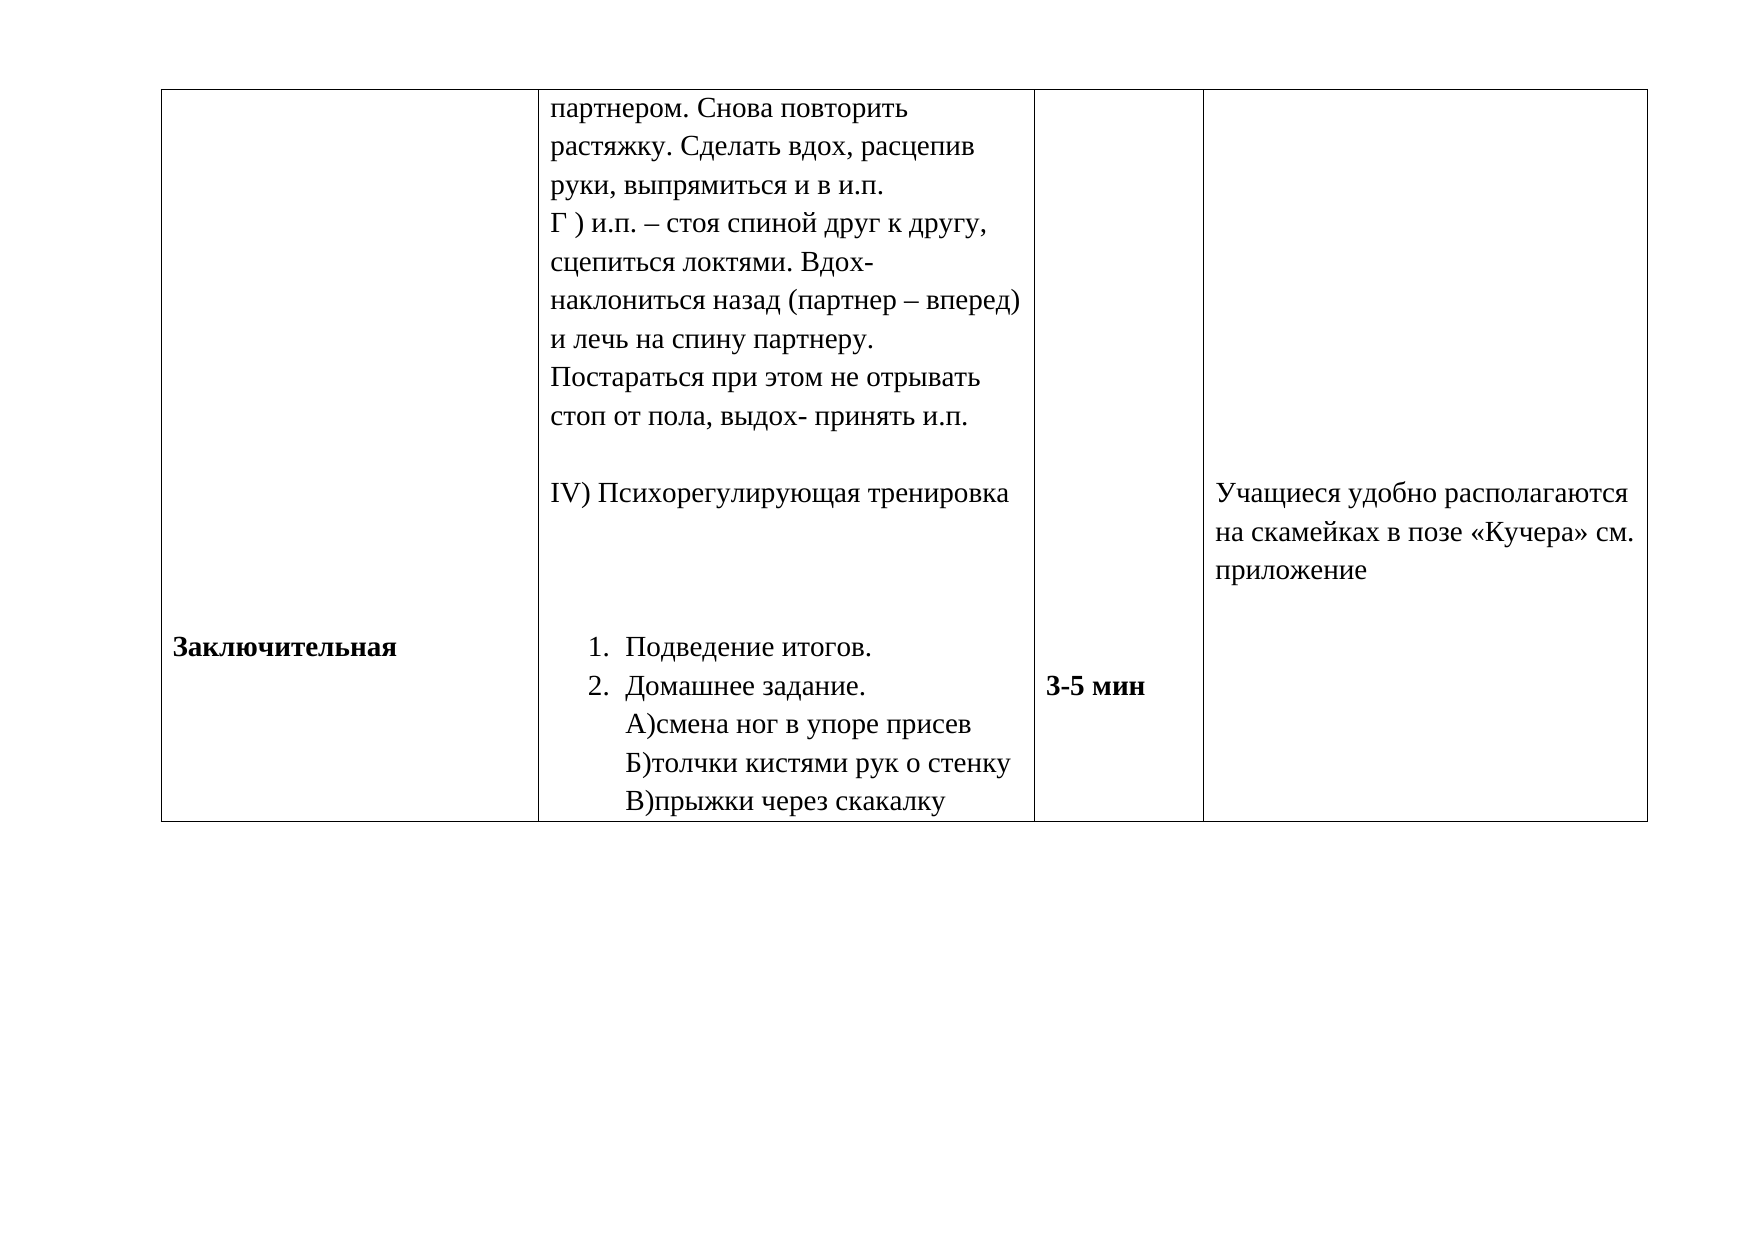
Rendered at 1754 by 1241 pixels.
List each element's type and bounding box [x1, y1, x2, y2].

table_header [1204, 90, 1647, 821]
table_header [162, 90, 538, 821]
table_header [1035, 90, 1203, 821]
table_header [539, 90, 1034, 821]
